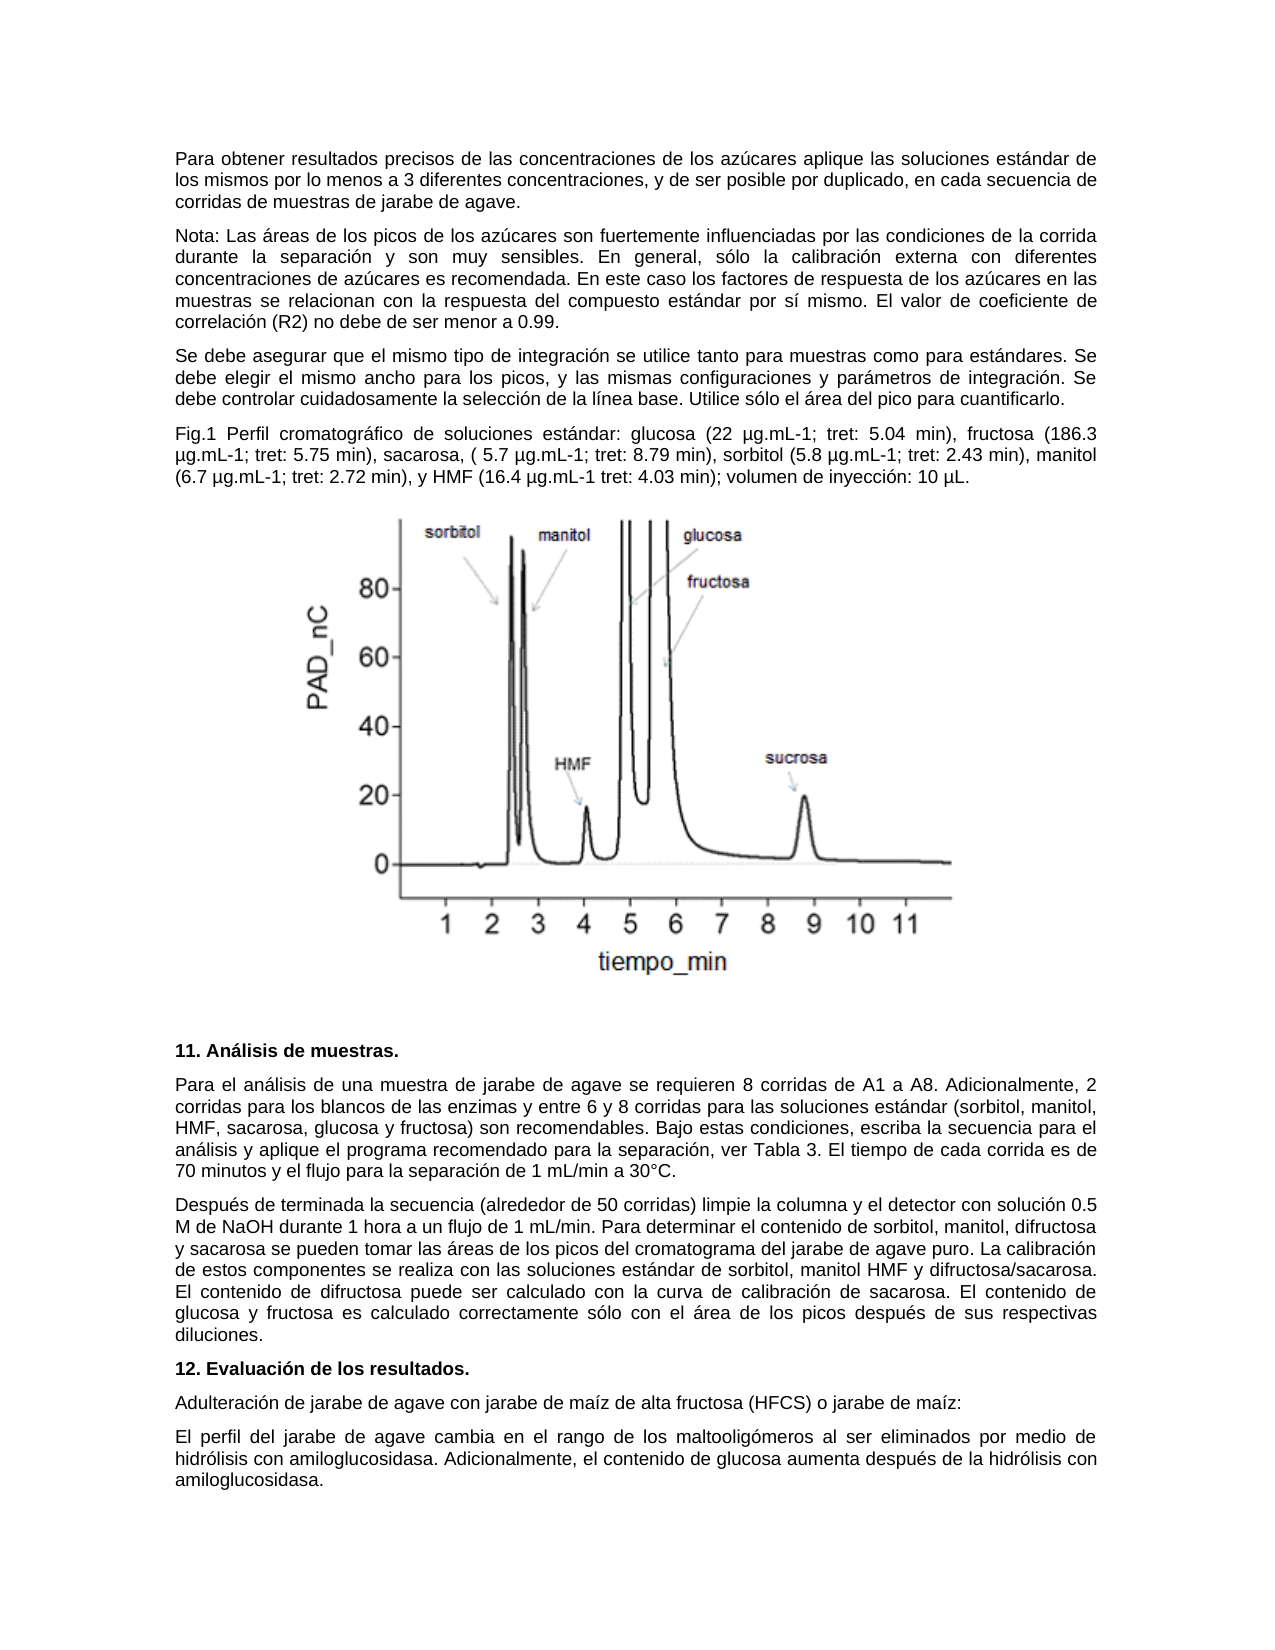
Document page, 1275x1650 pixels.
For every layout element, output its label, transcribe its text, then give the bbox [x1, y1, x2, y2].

text Nota: Las áreas de los picos de los azúcares son fuertemente influenciadas por las condiciones de la corrida durante la separación y son muy sensibles. En general, sólo la calibración externa con diferentes concentraciones de azúcares es recomendada. En este caso los factores de respuesta de los azúcares en las muestras se relacionan con la respuesta del compuesto estándar por sí mismo. El valor de coeficiente de correlación (R2) no debe de ser menor a 0.99. [175, 225, 1098, 333]
text Se debe asegurar que el mismo tipo de integración se utilice tanto para muestras como para estándares. Se debe elegir el mismo ancho para los picos, y las mismas configuraciones y parámetros de integración. Se debe controlar cuidadosamente la selección de la línea base. Utilice sólo el área del pico para cuantificarlo. [175, 345, 1098, 410]
text 11. Análisis de muestras. [175, 1040, 1098, 1061]
text Después de terminada la secuencia (alrededor de 50 corridas) limpie la columna y el detector con solución 0.5 M de NaOH durante 1 hora a un flujo de 1 mL/min. Para determinar el contenido de sorbitol, manitol, difructosa y sacarosa se pueden tomar las áreas de los picos del cromatograma del jarabe de agave puro. La calibración de estos componentes se realiza con las soluciones estándar de sorbitol, manitol HMF y difructosa/sacarosa. El contenido de difructosa puede ser calculado con la curva de calibración de sacarosa. El contenido de glucosa y fructosa es calculado correctamente sólo con el área de los picos después de sus respectivas diluciones. [175, 1194, 1098, 1345]
text El perfil del jarabe de agave cambia en el rango de los maltooligómeros al ser eliminados por medio de hidrólisis con amiloglucosidasa. Adicionalmente, el contenido de glucosa aumenta después de la hidrólisis con amiloglucosidasa. [175, 1426, 1098, 1490]
text Fig.1 Perfil cromatográfico de soluciones estándar: glucosa (22 µg.mL-1; tret: 5.04 min), fructosa (186.3 µg.mL-1; tret: 5.75 min), sacarosa, ( 5.7 µg.mL-1; tret: 8.79 min), sorbitol (5.8 µg.mL-1; tret: 2.43 min), manitol (6.7 µg.mL-1; tret: 2.72 min), y HMF (16.4 µg.mL-1 tret: 4.03 min); volumen de inyección: 10 µL. [175, 422, 1098, 487]
text Para obtener resultados precisos de las concentraciones de los azúcares aplique las soluciones estándar de los mismos por lo menos a 3 diferentes concentraciones, y de ser posible por duplicado, en cada secuencia de corridas de muestras de jarabe de agave. [175, 148, 1098, 212]
text Para el análisis de una muestra de jarabe de agave se requieren 8 corridas de A1 a A8. Adicionalmente, 2 corridas para los blancos de las enzimas y entre 6 y 8 corridas para las soluciones estándar (sorbitol, manitol, HMF, sacarosa, glucosa y fructosa) son recomendables. Bajo estas condiciones, escriba la secuencia para el análisis y aplique el programa recomendado para la separación, ver Tabla 3. El tiempo de cada corrida es de 70 minutos y el flujo para la separación de 1 mL/min a 30°C. [175, 1074, 1098, 1182]
text Adulteración de jarabe de agave con jarabe de maíz de alta fructosa (HFCS) o jarabe de maíz: [175, 1392, 1098, 1413]
text 12. Evaluación de los resultados. [175, 1358, 1098, 1379]
